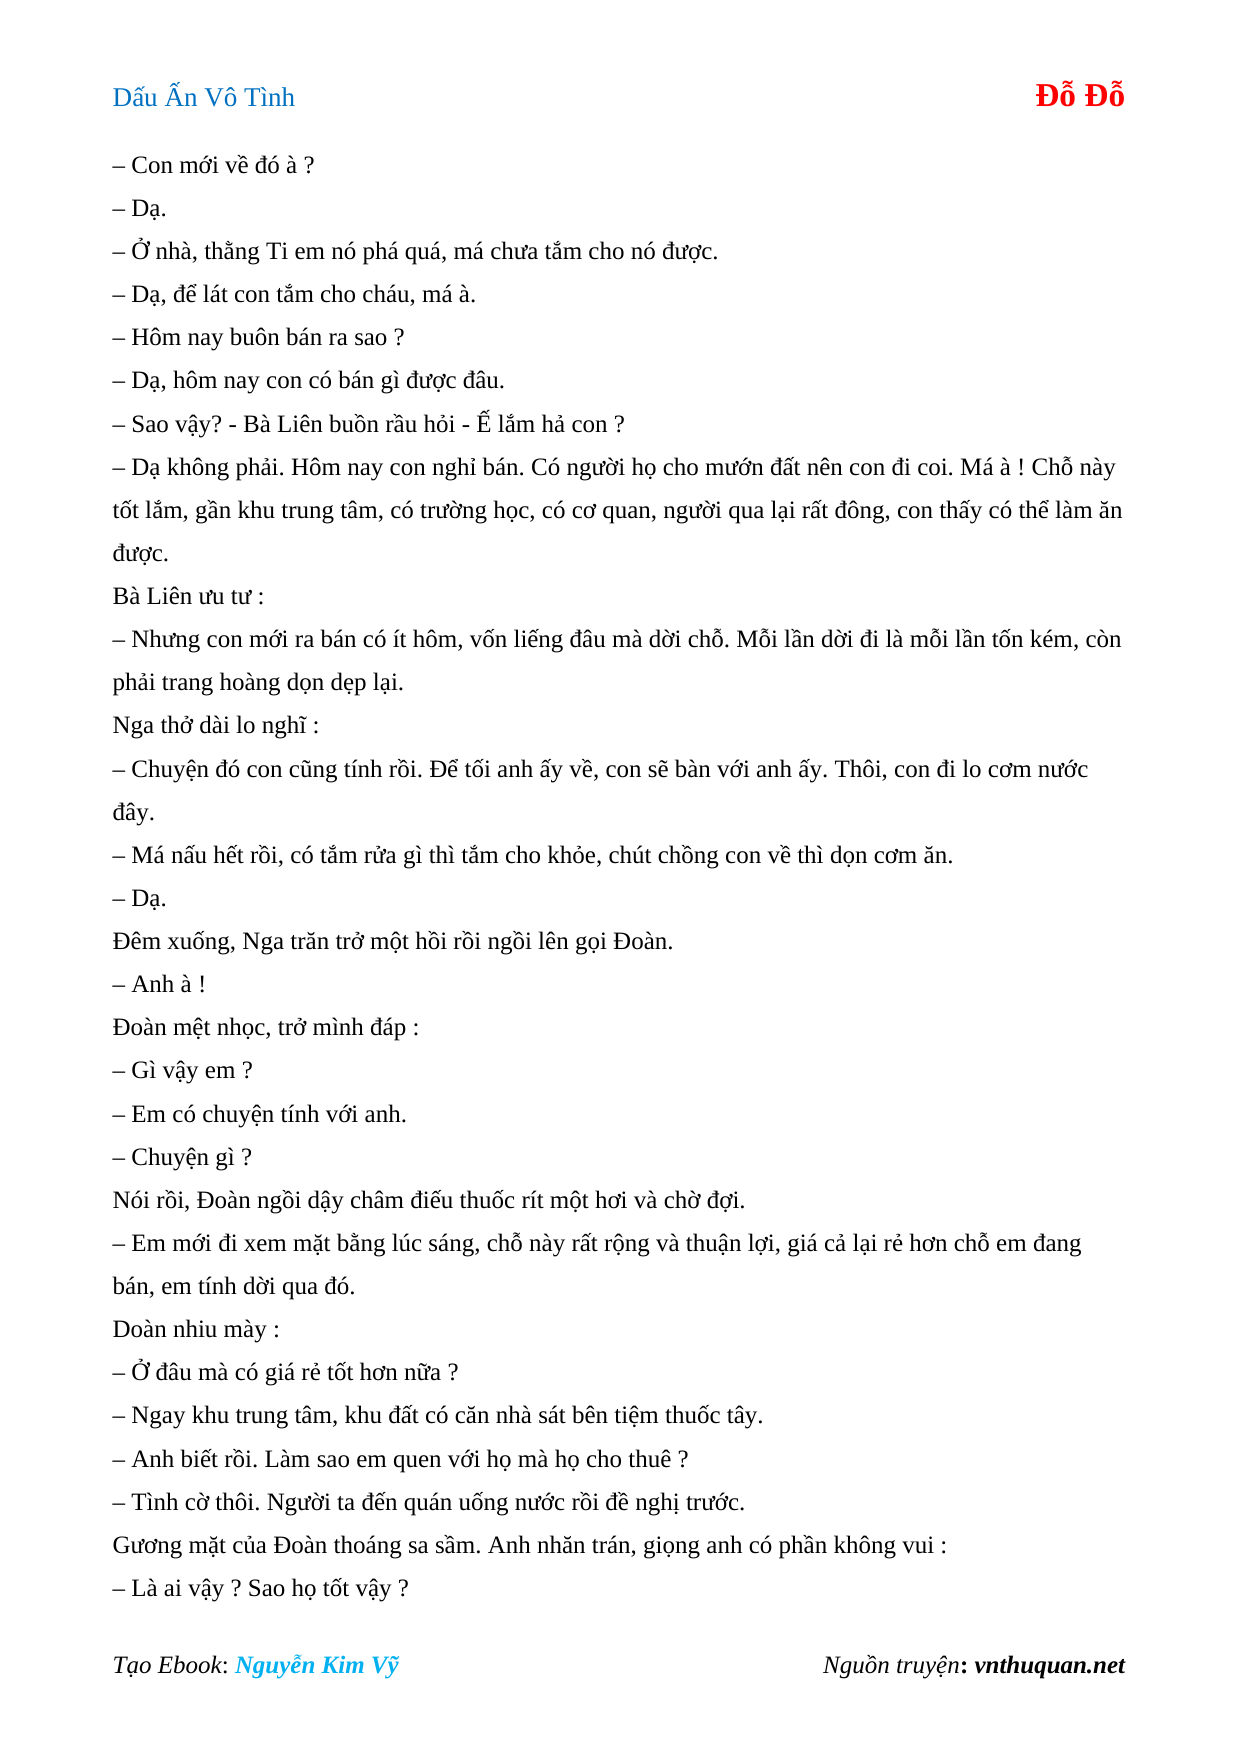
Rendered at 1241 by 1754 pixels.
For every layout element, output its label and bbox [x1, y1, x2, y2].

text [112, 150, 1128, 1602]
